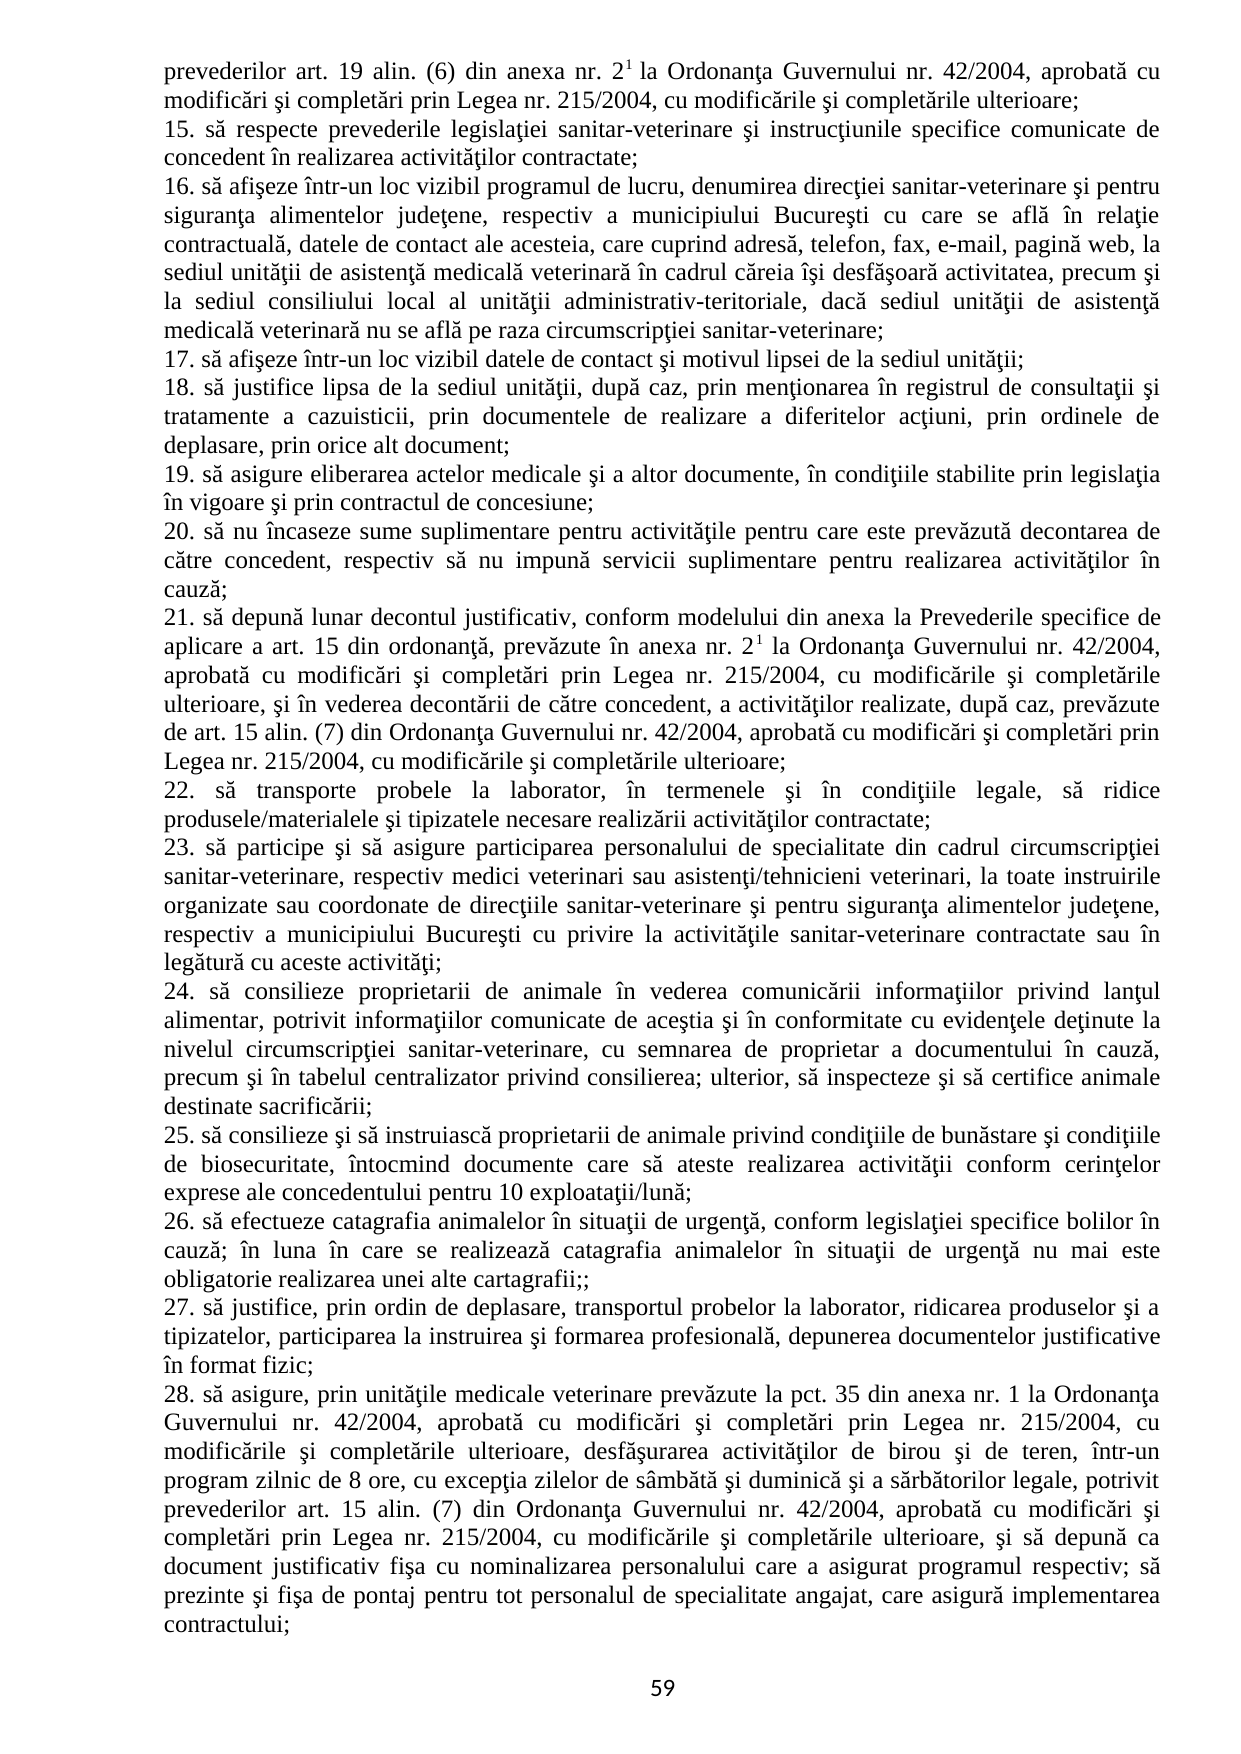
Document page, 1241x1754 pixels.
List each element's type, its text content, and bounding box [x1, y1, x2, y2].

list 18. să justifice lipsa de la sediul unităţii, după caz, prin menţionarea în registrul de consultaţii şi tratamente a cazuisticii, prin documentele de realizare a diferitelor acţiuni, prin ordinele de deplasare, prin orice alt document; [164, 372, 1161, 459]
list 23. să participe şi să asigure participarea personalului de specialitate din cadrul circumscripţiei sanitar-veterinare, respectiv medici veterinari sau asistenţi/tehnicieni veterinari, la toate instruirile organizate sau coordonate de direcţiile sanitar-veterinare şi pentru siguranţa alimentelor judeţene, respectiv a municipiului Bucureşti cu privire la activităţile sanitar-veterinare contractate sau în legătură cu aceste activităţi; [164, 832, 1161, 976]
list 17. să afişeze într-un loc vizibil datele de contact şi motivul lipsei de la sediul unităţii; [164, 344, 1161, 372]
list 26. să efectueze catagrafia animalelor în situaţii de urgenţă, conform legislaţiei specifice bolilor în cauză; în luna în care se realizează catagrafia animalelor în situaţii de urgenţă nu mai este obligatorie realizarea unei alte cartagrafii;; [164, 1206, 1161, 1292]
list 25. să consilieze şi să instruiască proprietarii de animale privind condiţiile de bunăstare şi condiţiile de biosecuritate, întocmind documente care să ateste realizarea activităţii conform cerinţelor exprese ale concedentului pentru 10 exploataţii/lună; [164, 1120, 1161, 1206]
list 24. să consilieze proprietarii de animale în vederea comunicării informaţiilor privind lanţul alimentar, potrivit informaţiilor comunicate de aceştia şi în conformitate cu evidenţele deţinute la nivelul circumscripţiei sanitar-veterinare, cu semnarea de proprietar a documentului în cauză, precum şi în tabelul centralizator privind consilierea; ulterior, să inspecteze şi să certifice animale destinate sacrificării; [164, 976, 1161, 1120]
list 21. să depună lunar decontul justificativ, conform modelului din anexa la Prevederile specifice de aplicare a art. 15 din ordonanţă, prevăzute în anexa nr. 21 la Ordonanţa Guvernului nr. 42/2004, aprobată cu modificări şi completări prin Legea nr. 215/2004, cu modificările şi completările ulterioare, şi în vederea decontării de către concedent, a activităţilor realizate, după caz, prevăzute de art. 15 alin. (7) din Ordonanţa Guvernului nr. 42/2004, aprobată cu modificări şi completări prin Legea nr. 215/2004, cu modificările şi completările ulterioare; [164, 602, 1161, 775]
list 16. să afişeze într-un loc vizibil programul de lucru, denumirea direcţiei sanitar-veterinare şi pentru siguranţa alimentelor judeţene, respectiv a municipiului Bucureşti cu care se află în relaţie contractuală, datele de contact ale acesteia, care cuprind adresă, telefon, fax, e-mail, pagină web, la sediul unităţii de asistenţă medicală veterinară în cadrul căreia îşi desfăşoară activitatea, precum şi la sediul consiliului local al unităţii administrativ-teritoriale, dacă sediul unităţii de asistenţă medicală veterinară nu se află pe raza circumscripţiei sanitar-veterinare; [164, 171, 1161, 344]
list 19. să asigure eliberarea actelor medicale şi a altor documente, în condiţiile stabilite prin legislaţia în vigoare şi prin contractul de concesiune; [164, 459, 1161, 516]
list 28. să asigure, prin unităţile medicale veterinare prevăzute la pct. 35 din anexa nr. 1 la Ordonanţa Guvernului nr. 42/2004, aprobată cu modificări şi completări prin Legea nr. 215/2004, cu modificările şi completările ulterioare, desfăşurarea activităţilor de birou şi de teren, într-un program zilnic de 8 ore, cu excepţia zilelor de sâmbătă şi duminică şi a sărbătorilor legale, potrivit prevederilor art. 15 alin. (7) din Ordonanţa Guvernului nr. 42/2004, aprobată cu modificări şi completări prin Legea nr. 215/2004, cu modificările şi completările ulterioare, şi să depună ca document justificativ fişa cu nominalizarea personalului care a asigurat programul respectiv; să prezinte şi fişa de pontaj pentru tot personalul de specialitate angajat, care asigură implementarea contractului; [164, 1379, 1161, 1637]
list 22. să transporte probele la laborator, în termenele şi în condiţiile legale, să ridice produsele/materialele şi tipizatele necesare realizării activităţilor contractate; [164, 775, 1161, 832]
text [164, 56, 1161, 114]
list 27. să justifice, prin ordin de deplasare, transportul probelor la laborator, ridicarea produselor şi a tipizatelor, participarea la instruirea şi formarea profesională, depunerea documentelor justificative în format fizic; [164, 1292, 1161, 1379]
list 15. să respecte prevederile legislaţiei sanitar-veterinare şi instrucţiunile specifice comunicate de concedent în realizarea activităţilor contractate; [164, 114, 1161, 171]
list 20. să nu încaseze sume suplimentare pentru activităţile pentru care este prevăzută decontarea de către concedent, respectiv să nu impună servicii suplimentare pentru realizarea activităţilor în cauză; [164, 516, 1161, 602]
